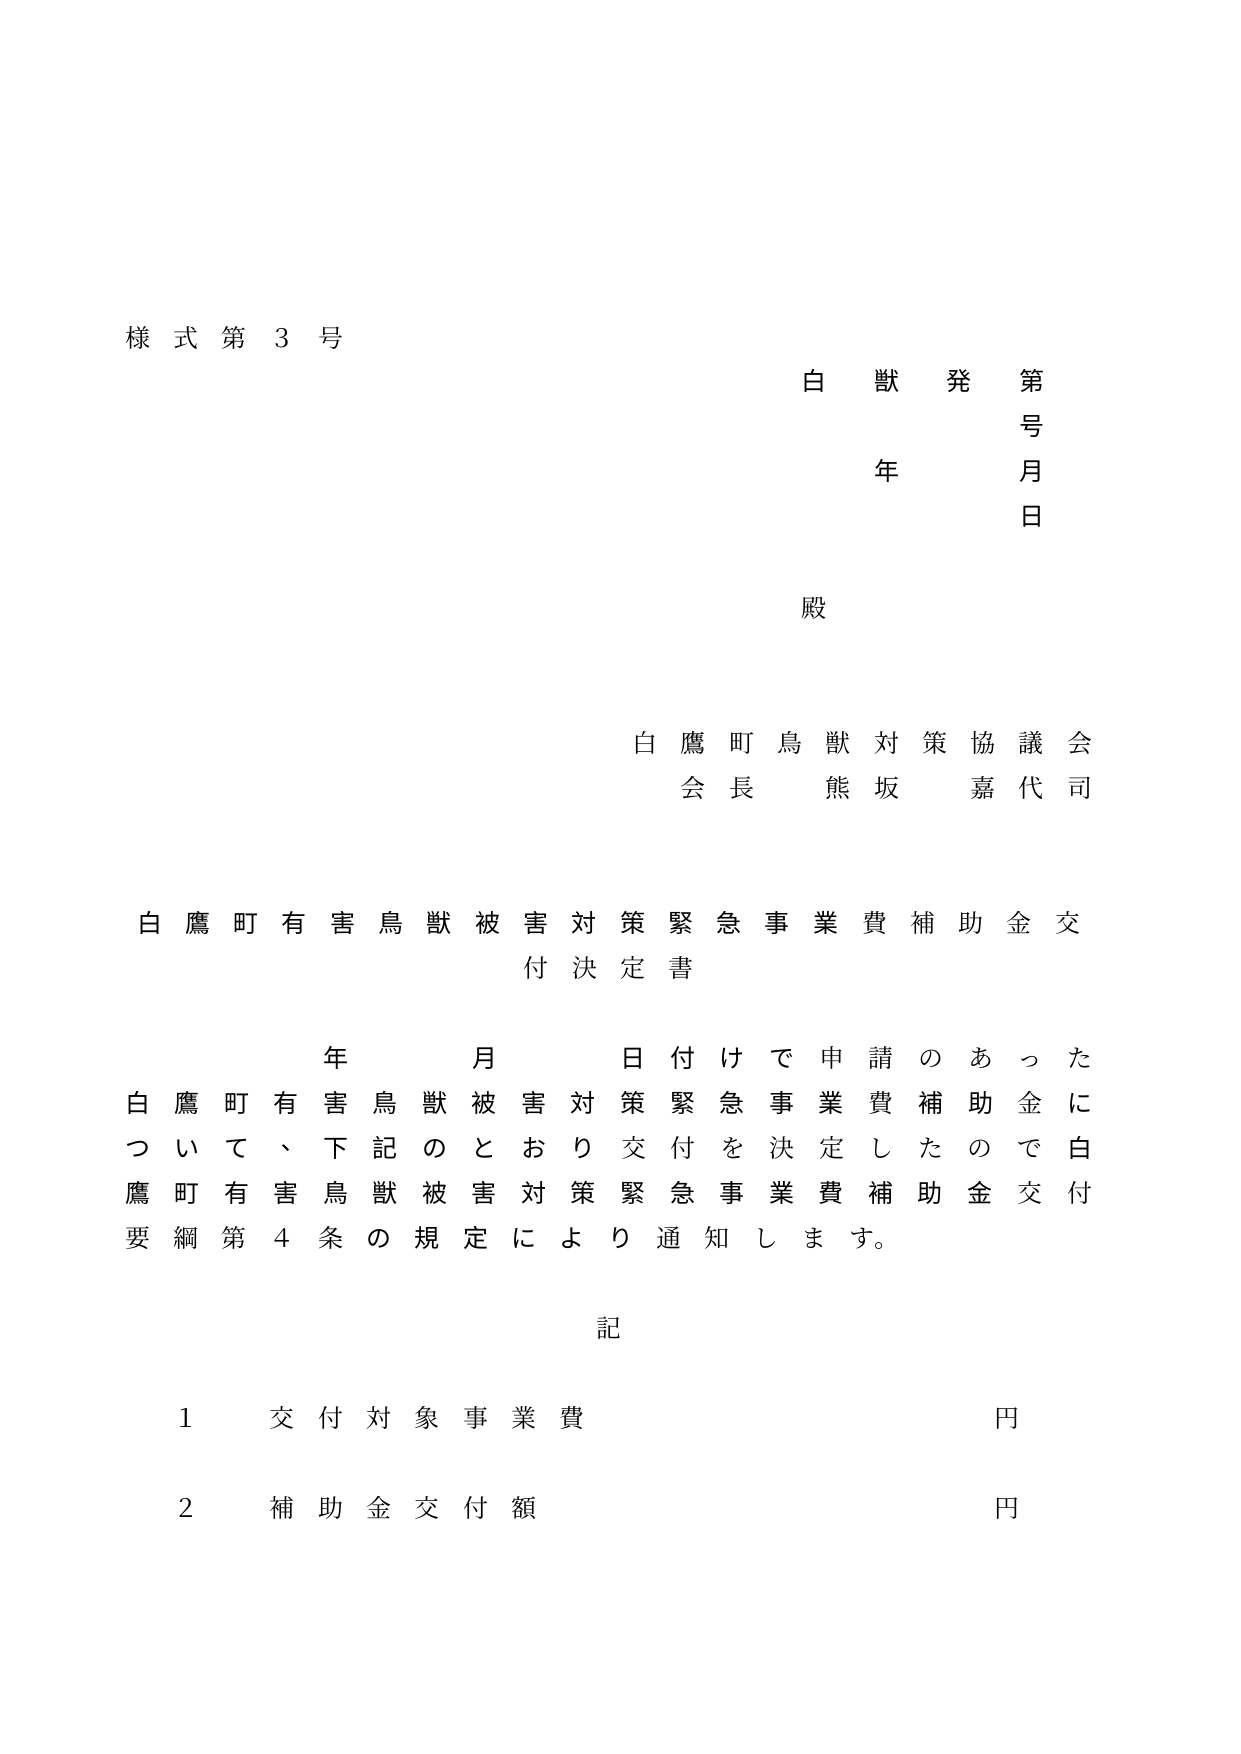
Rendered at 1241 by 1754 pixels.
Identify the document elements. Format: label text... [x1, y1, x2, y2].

text 年 月 日 [125, 449, 1067, 539]
text 白鷹町有害鳥獣被害対策緊急事業費補助金交付決定書 [125, 899, 1116, 989]
text １ 交付対象事業費 円 [125, 1394, 1116, 1439]
text 様式第３号 [125, 314, 1116, 359]
text 年 月 日付けで申請のあった白鷹町有害鳥獣被害対策緊急事業費補助金について、下記のとおり交付を決定したので白鷹町有害鳥獣被害対策緊急事業費補助金交付要綱第４条の規定により通知します。 [125, 1034, 1116, 1259]
text 白鷹町鳥獣対策協議会 [125, 719, 1116, 764]
text ２ 補助金交付額 円 [125, 1484, 1116, 1529]
text 会長 熊坂 嘉代司 [125, 764, 1116, 809]
text 白 獣 発 第 号 [125, 359, 1067, 449]
text 記 [125, 1304, 1116, 1349]
text 殿 [125, 584, 1116, 629]
